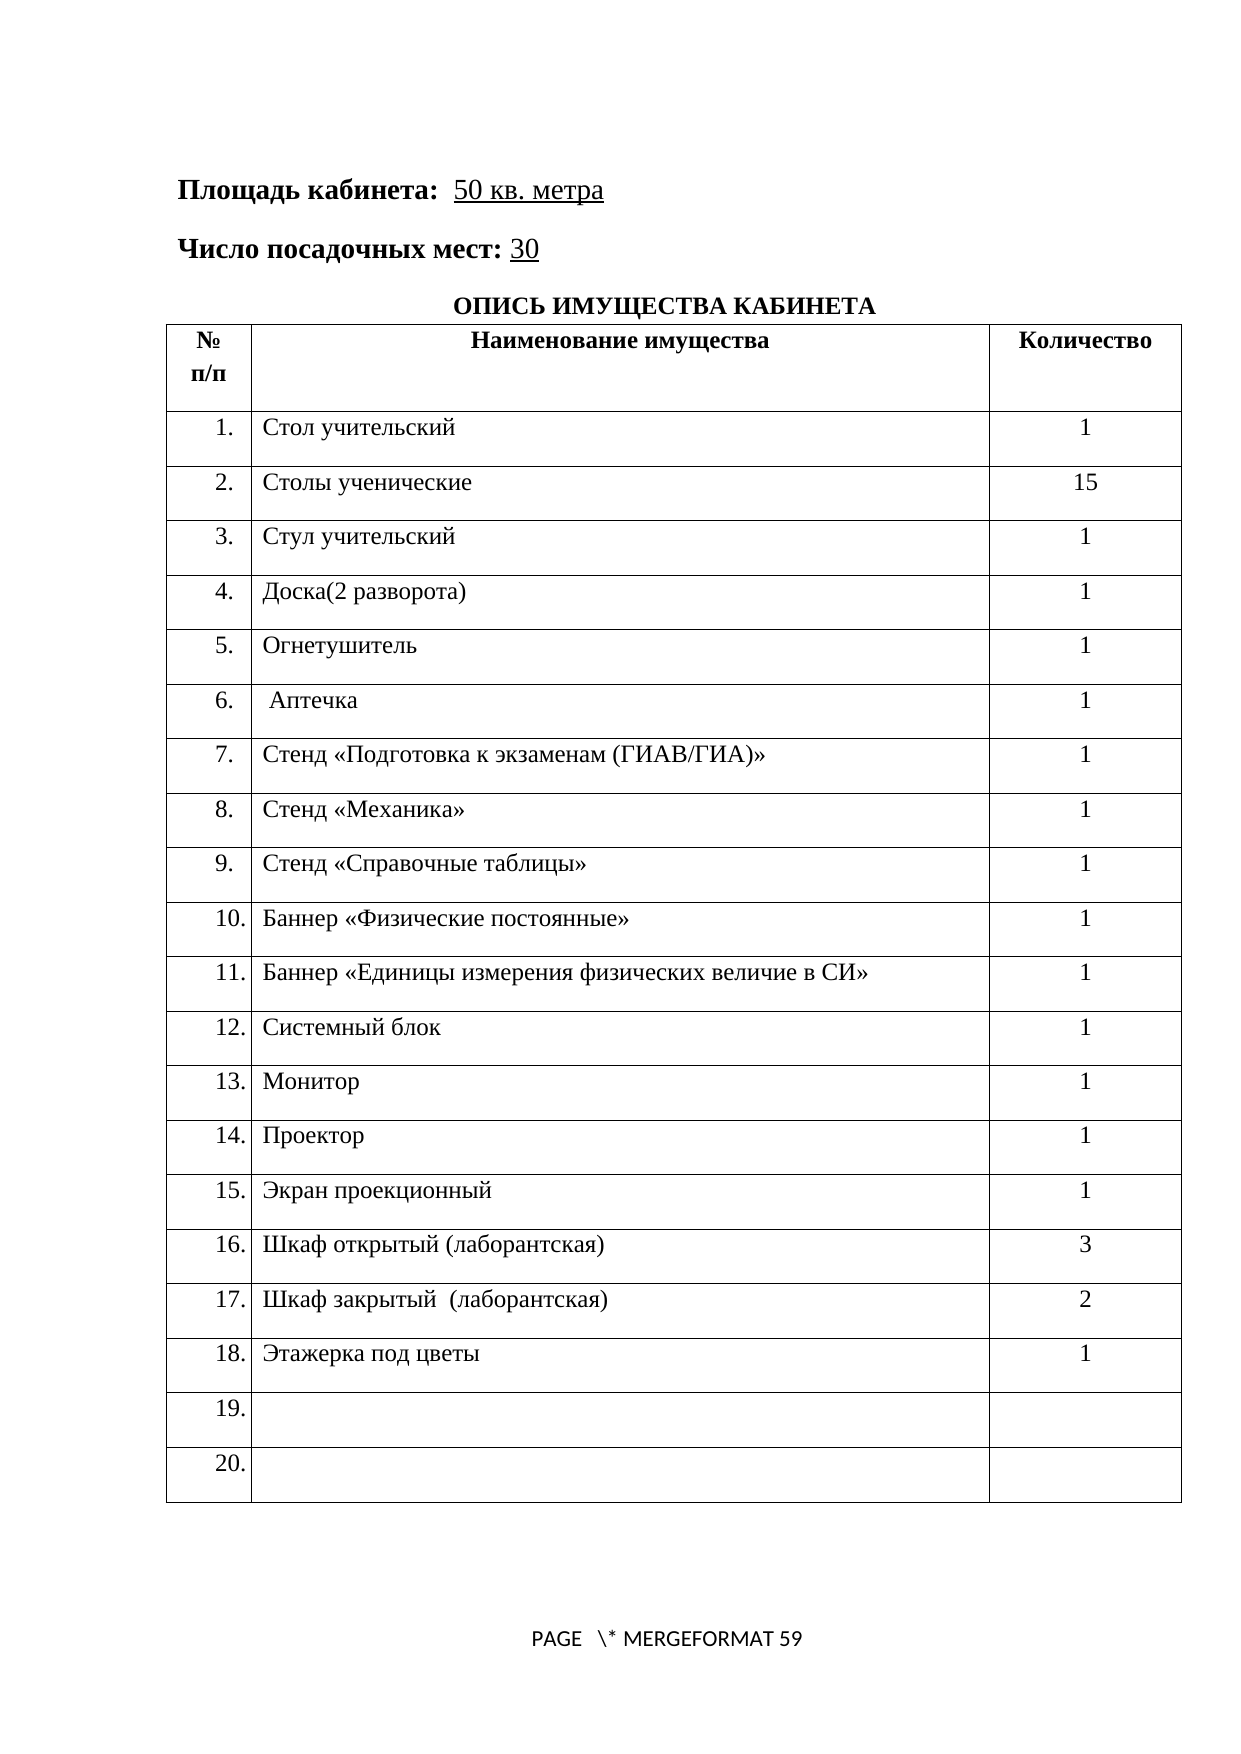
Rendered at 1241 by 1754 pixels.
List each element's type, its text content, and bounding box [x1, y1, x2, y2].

table_cell [167, 848, 251, 902]
table_cell Шкаф открытый (лаборантская) [252, 1230, 989, 1283]
table_cell [167, 903, 251, 956]
table_cell 1 [990, 630, 1181, 684]
table_cell [990, 1448, 1181, 1502]
table_cell [167, 1339, 251, 1392]
text Число посадочных мест: 30 [177, 231, 1152, 265]
table_cell Баннер «Физические постоянные» [252, 903, 989, 956]
table_cell Огнетушитель [252, 630, 989, 684]
table_cell 1 [990, 412, 1181, 466]
table_cell [167, 521, 251, 575]
text Площадь кабинета: 50 кв. метра [177, 172, 1152, 206]
table_cell 1 [990, 1175, 1181, 1228]
table_cell [252, 1448, 989, 1502]
table_cell [167, 630, 251, 684]
table_cell 1 [990, 1012, 1181, 1065]
table_cell 1 [990, 1121, 1181, 1174]
table_cell Этажерка под цветы [252, 1339, 989, 1392]
table_cell 1 [990, 957, 1181, 1011]
table_cell [167, 1230, 251, 1283]
table_cell 1 [990, 1066, 1181, 1119]
table_cell [167, 1448, 251, 1502]
table_cell [167, 957, 251, 1011]
table_cell Монитор [252, 1066, 989, 1119]
table_cell [167, 467, 251, 520]
table_cell Системный блок [252, 1012, 989, 1065]
table_header № п/п [167, 325, 251, 411]
table_cell 1 [990, 739, 1181, 793]
table_cell Столы ученические [252, 467, 989, 520]
table_cell [167, 1284, 251, 1337]
table_cell [167, 1121, 251, 1174]
table_header Количество [990, 325, 1181, 411]
table_cell 1 [990, 576, 1181, 629]
table_cell Шкаф закрытый (лаборантская) [252, 1284, 989, 1337]
table_cell [167, 1175, 251, 1228]
table_cell 3 [990, 1230, 1181, 1283]
table_cell [167, 1066, 251, 1119]
table_header Наименование имущества [252, 325, 989, 411]
table_cell [167, 1012, 251, 1065]
table_cell 15 [990, 467, 1181, 520]
table_cell Аптечка [252, 685, 989, 738]
table_cell Стенд «Подготовка к экзаменам (ГИАВ/ГИА)» [252, 739, 989, 793]
table_cell Проектор [252, 1121, 989, 1174]
table_cell [167, 576, 251, 629]
table_cell Доска(2 разворота) [252, 576, 989, 629]
table_cell 1 [990, 848, 1181, 902]
subtitle ОПИСЬ ИМУЩЕСТВА КАБИНЕТА [177, 291, 1152, 319]
table_cell [167, 794, 251, 847]
table_cell 1 [990, 685, 1181, 738]
table_cell 2 [990, 1284, 1181, 1337]
table_cell 1 [990, 903, 1181, 956]
table_cell Стенд «Справочные таблицы» [252, 848, 989, 902]
table_cell [167, 739, 251, 793]
table_cell Стул учительский [252, 521, 989, 575]
table_cell [167, 412, 251, 466]
table_cell 1 [990, 521, 1181, 575]
table_cell [167, 1393, 251, 1447]
table_cell Стол учительский [252, 412, 989, 466]
table_cell [167, 685, 251, 738]
table_cell [252, 1393, 989, 1447]
table_cell Баннер «Единицы измерения физических величие в СИ» [252, 957, 989, 1011]
table_cell 1 [990, 794, 1181, 847]
table_cell 1 [990, 1339, 1181, 1392]
table_cell Стенд «Механика» [252, 794, 989, 847]
table_cell Экран проекционный [252, 1175, 989, 1228]
table_cell [990, 1393, 1181, 1447]
